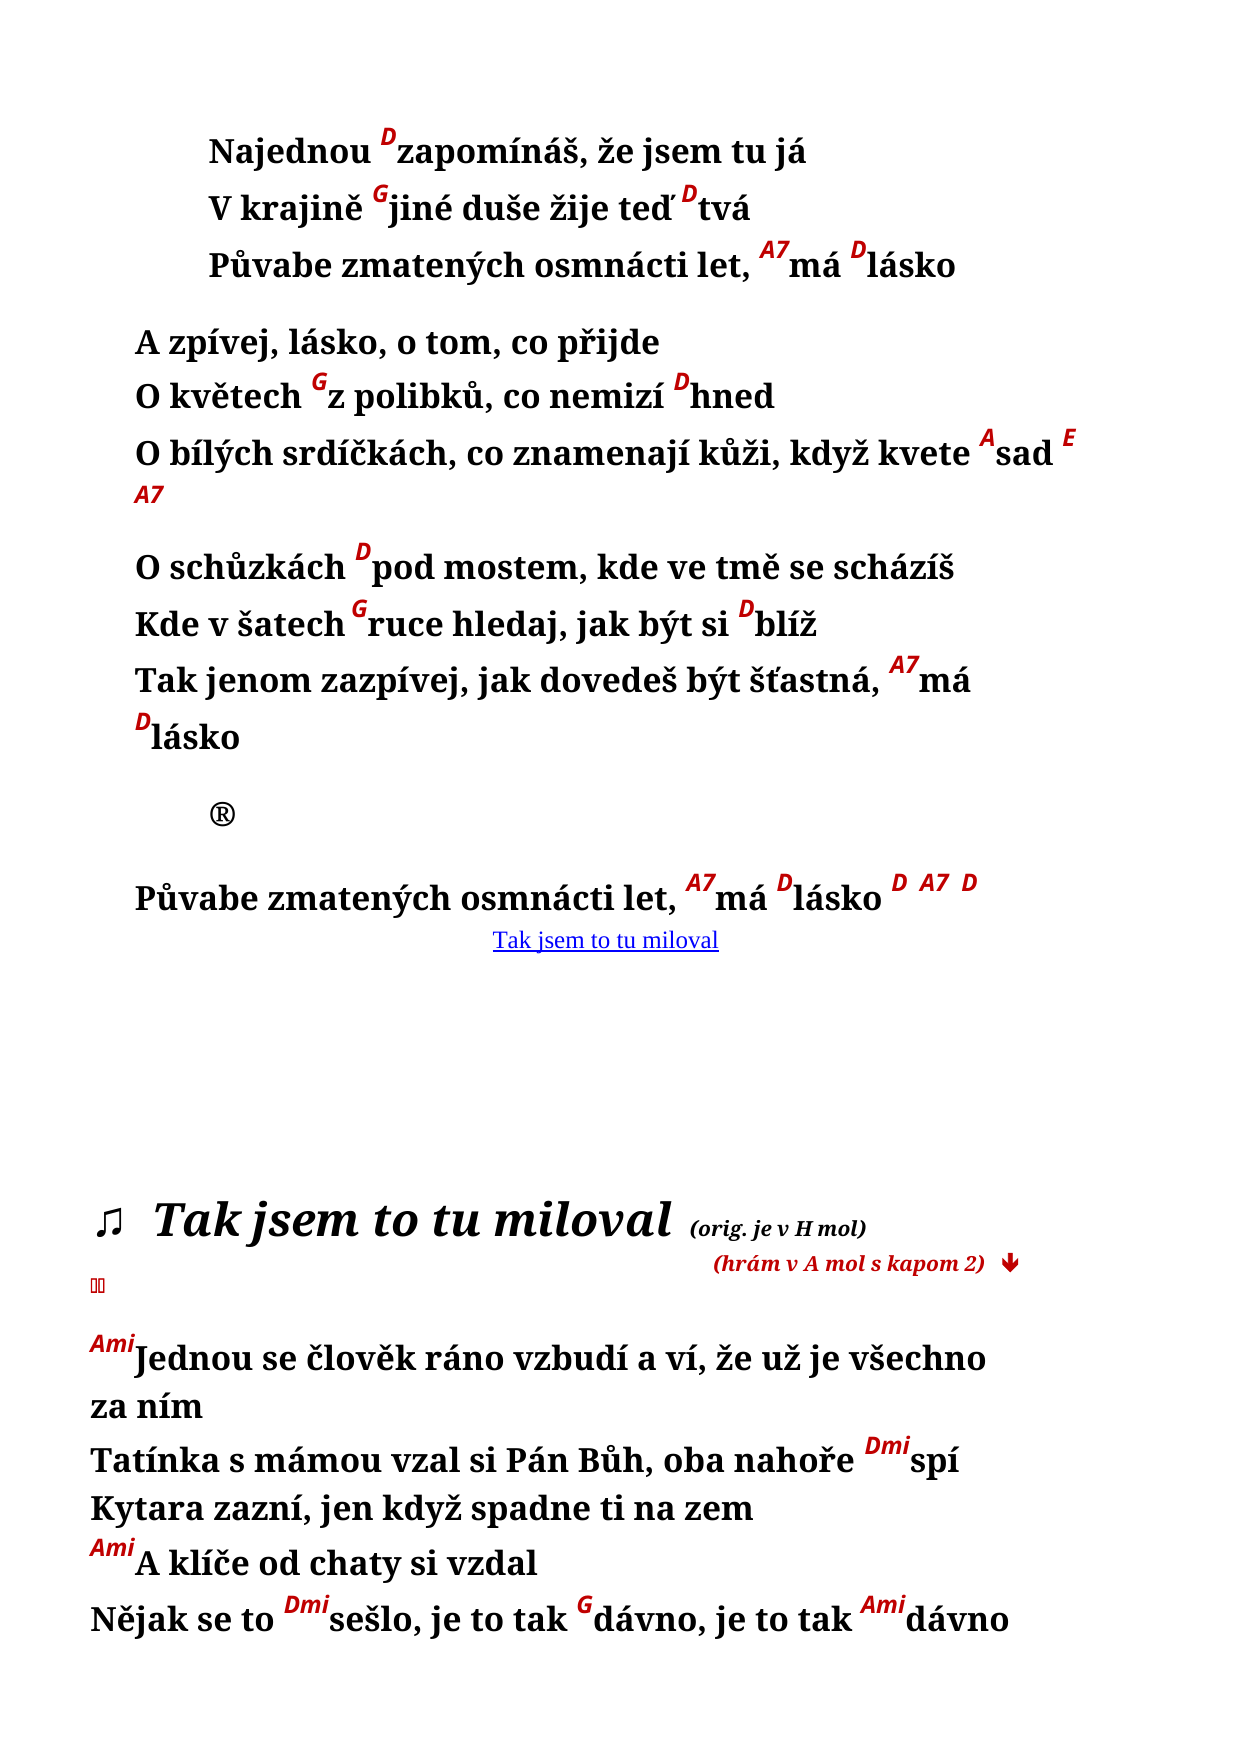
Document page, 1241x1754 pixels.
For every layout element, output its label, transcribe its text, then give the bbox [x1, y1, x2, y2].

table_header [89, 1186, 1033, 1675]
table_cell Tak jsem to tu miloval [133, 924, 1078, 956]
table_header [133, 89, 1078, 924]
